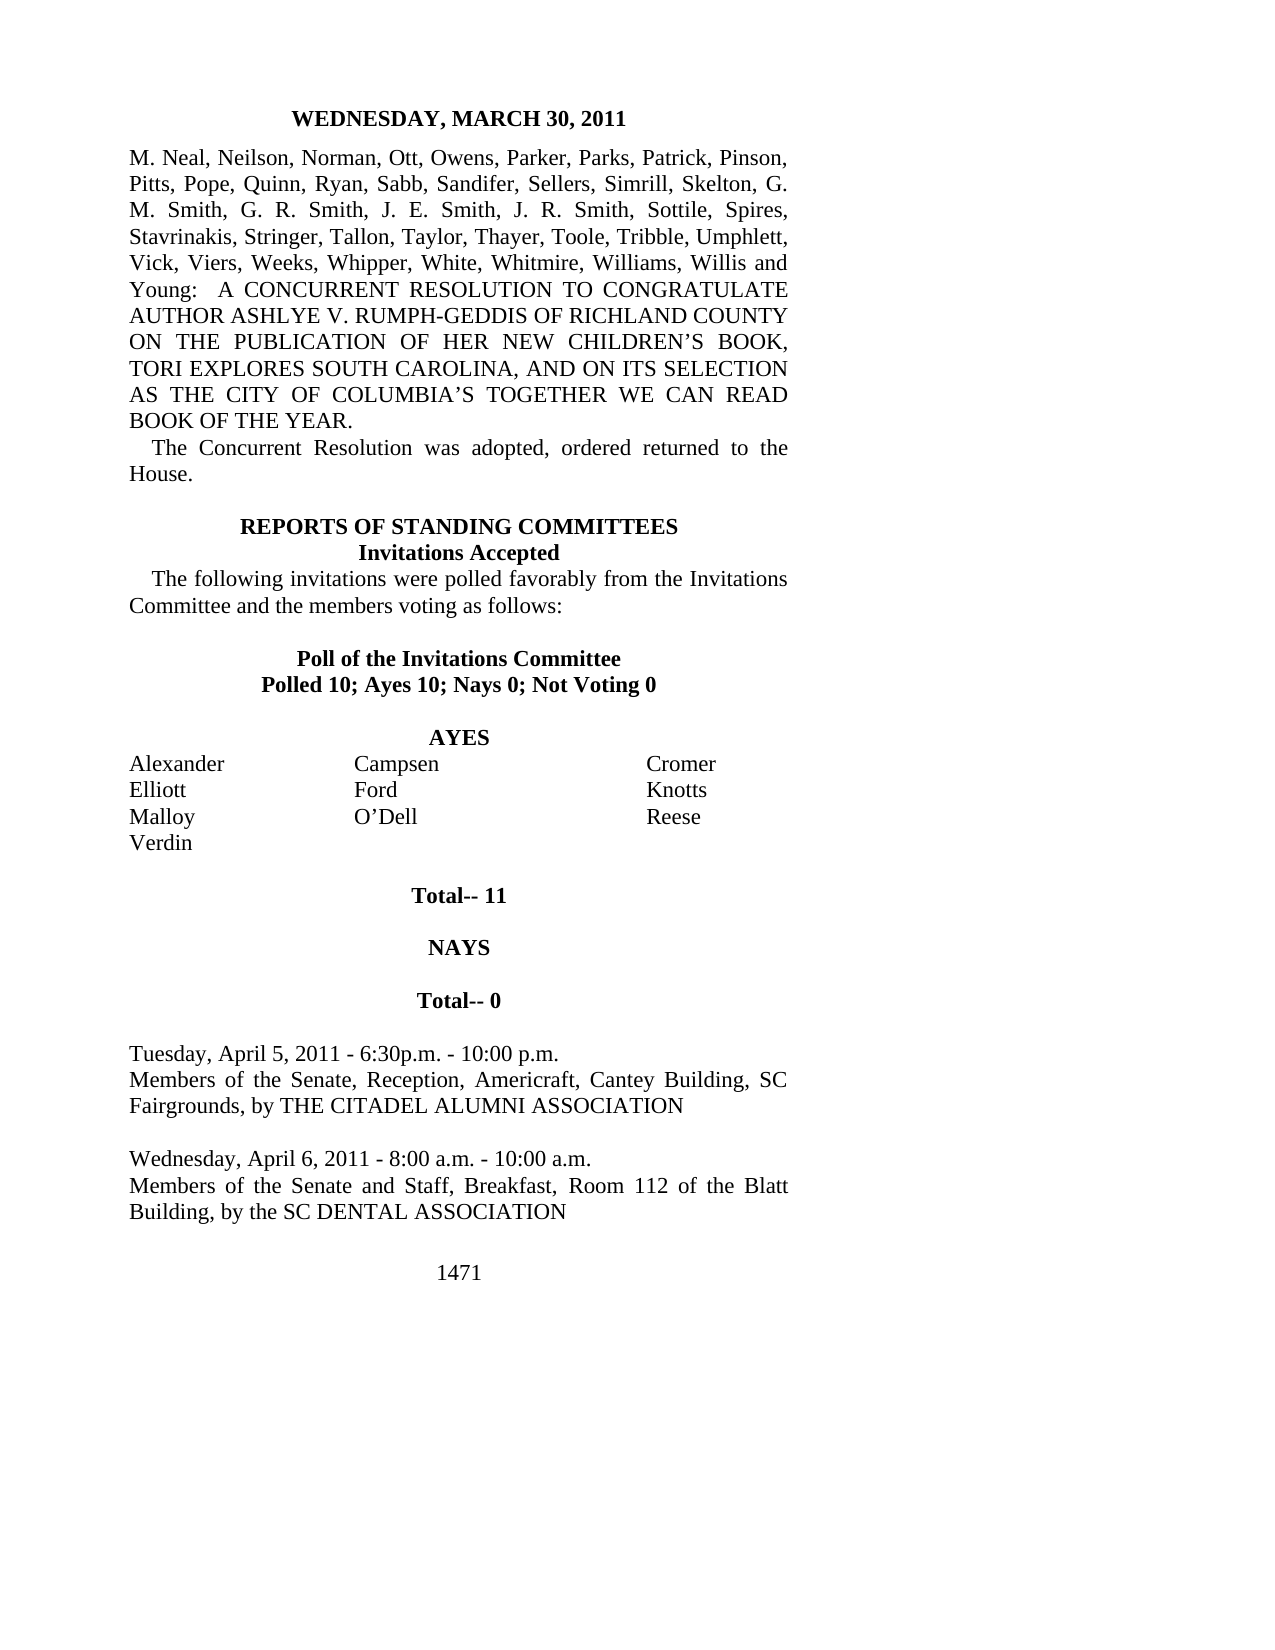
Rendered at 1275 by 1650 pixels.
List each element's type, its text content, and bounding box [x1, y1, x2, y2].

text Wednesday, April 6, 2011 - 8:00 a.m. - 10:00 a.m. [129, 1145, 789, 1172]
text Malloy O’Dell Reese [129, 803, 789, 829]
text Members of the Senate, Reception, Americraft, Cantey Building, SC Fairgrounds, by THE Citadel Alumni Association [129, 1066, 789, 1119]
text Verdin [129, 829, 789, 855]
text Total-- 11 [129, 882, 789, 908]
text Polled 10; Ayes 10; Nays 0; Not Voting 0 [129, 671, 789, 697]
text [129, 144, 789, 434]
text The following invitations were polled favorably from the Invitations Committee and the members voting as follows: [129, 566, 789, 618]
text NAYS [129, 934, 789, 961]
text The Concurrent Resolution was adopted, ordered returned to the House. [129, 434, 789, 486]
text Tuesday, April 5, 2011 - 6:30p.m. - 10:00 p.m. [129, 1040, 789, 1066]
text AYES [129, 724, 789, 750]
text Members of the Senate and Staff, Breakfast, Room 112 of the Blatt Building, by the SC DENTAL ASSOCIATION [129, 1172, 789, 1224]
text Elliott Ford Knotts [129, 776, 789, 803]
text Total-- 0 [129, 987, 789, 1013]
text REPORTS OF STANDING COMMITTEES [129, 513, 789, 539]
text Alexander Campsen Cromer [129, 750, 789, 776]
text Invitations Accepted [129, 539, 789, 566]
text Poll of the Invitations Committee [129, 644, 789, 671]
